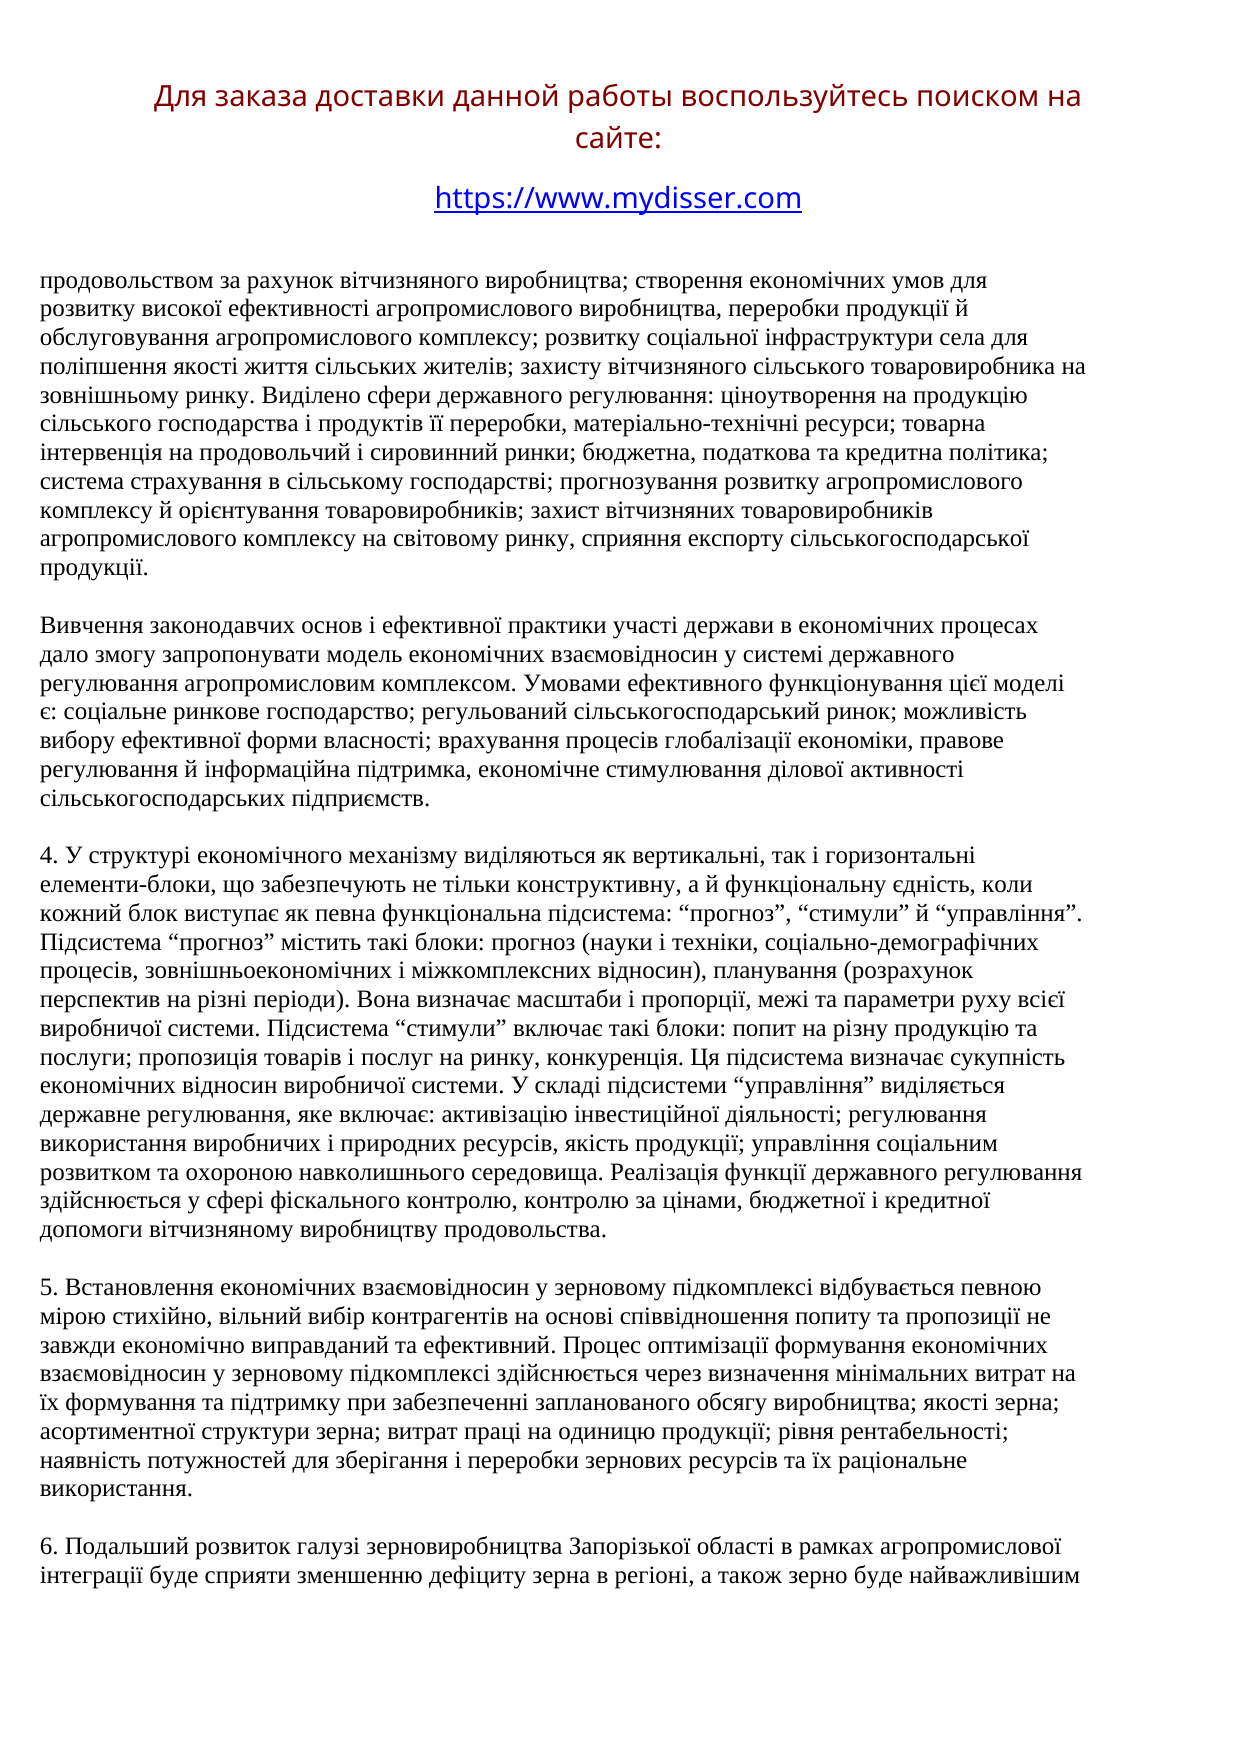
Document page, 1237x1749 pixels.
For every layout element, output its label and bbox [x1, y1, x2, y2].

table_cell [40, 236, 1086, 1589]
